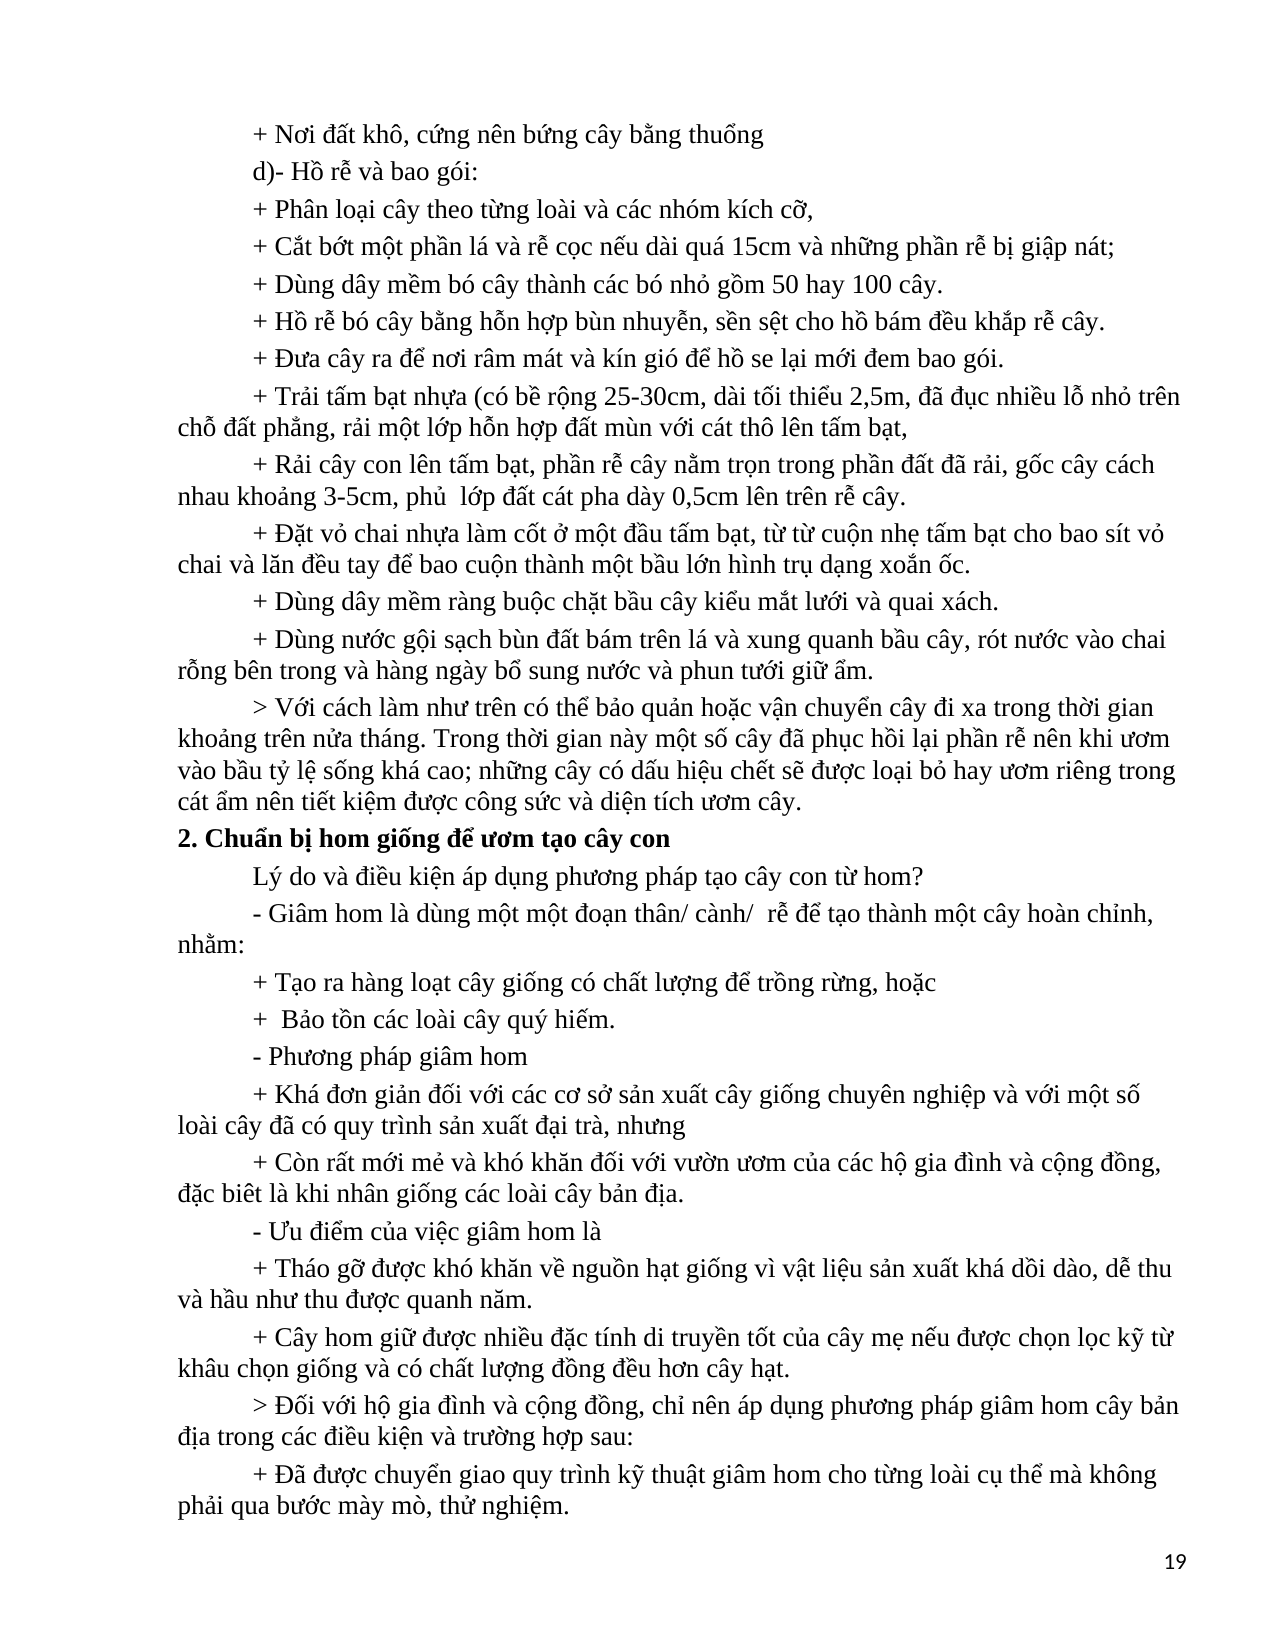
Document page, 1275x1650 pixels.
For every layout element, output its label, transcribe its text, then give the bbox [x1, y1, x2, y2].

text + Tháo gỡ được khó khăn về nguồn hạt giống vì vật liệu sản xuất khá dồi dào, dễ thu và hầu như thu được quanh năm. [177, 1252, 1186, 1314]
text 2. Chuẩn bị hom giống để ươm tạo cây con [177, 822, 1186, 853]
text + Cây hom giữ được nhiều đặc tính di truyền tốt của cây mẹ nếu được chọn lọc kỹ từ khâu chọn giống và có chất lượng đồng đều hơn cây hạt. [177, 1321, 1186, 1383]
text d)- Hồ rễ và bao gói: [177, 156, 1186, 187]
text + Khá đơn giản đối với các cơ sở sản xuất cây giống chuyên nghiệp và với một số loài cây đã có quy trình sản xuất đại trà, nhưng [177, 1078, 1186, 1140]
text - Phương pháp giâm hom [177, 1040, 1186, 1072]
text + Tạo ra hàng loạt cây giống có chất lượng để trồng rừng, hoặc [177, 966, 1186, 997]
text + Rải cây con lên tấm bạt, phần rễ cây nằm trọn trong phần đất đã rải, gốc cây cách nhau khoảng 3-5cm, phủ lớp đất cát pha dày 0,5cm lên trên rễ cây. [177, 448, 1186, 511]
text + Dùng dây mềm ràng buộc chặt bầu cây kiểu mắt lưới và quai xách. [177, 586, 1186, 617]
text + Trải tấm bạt nhựa (có bề rộng 25-30cm, dài tối thiểu 2,5m, đã đục nhiều lỗ nhỏ trên chỗ đất phẳng, rải một lớp hỗn hợp đất mùn với cát thô lên tấm bạt, [177, 380, 1186, 442]
text Lý do và điều kiện áp dụng phương pháp tạo cây con từ hom? [177, 860, 1186, 891]
text + Cắt bớt một phần lá và rễ cọc nếu dài quá 15cm và những phần rễ bị giập nát; [177, 230, 1186, 261]
text + Đặt vỏ chai nhựa làm cốt ở một đầu tấm bạt, từ từ cuộn nhẹ tấm bạt cho bao sít vỏ chai và lăn đều tay để bao cuộn thành một bầu lớn hình trụ dạng xoắn ốc. [177, 517, 1186, 579]
text + Nơi đất khô, cứng nên bứng cây bằng thuổng [177, 118, 1186, 149]
text > Đối với hộ gia đình và cộng đồng, chỉ nên áp dụng phương pháp giâm hom cây bản địa trong các điều kiện và trường hợp sau: [177, 1389, 1186, 1452]
text + Dùng nước gội sạch bùn đất bám trên lá và xung quanh bầu cây, rót nước vào chai rỗng bên trong và hàng ngày bổ sung nước và phun tưới giữ ẩm. [177, 623, 1186, 685]
text - Giâm hom là dùng một một đoạn thân/ cành/ rễ để tạo thành một cây hoàn chỉnh, nhằm: [177, 897, 1186, 959]
text + Hồ rễ bó cây bằng hỗn hợp bùn nhuyễn, sền sệt cho hồ bám đều khắp rễ cây. [177, 305, 1186, 336]
text + Dùng dây mềm bó cây thành các bó nhỏ gồm 50 hay 100 cây. [177, 268, 1186, 299]
text > Với cách làm như trên có thể bảo quản hoặc vận chuyển cây đi xa trong thời gian khoảng trên nửa tháng. Trong thời gian này một số cây đã phục hồi lại phần rễ nên khi ươm vào bầu tỷ lệ sống khá cao; những cây có dấu hiệu chết sẽ được loại bỏ hay ươm riêng trong cát ẩm nên tiết kiệm được công sức và diện tích ươm cây. [177, 691, 1186, 816]
text + Còn rất mới mẻ và khó khăn đối với vườn ươm của các hộ gia đình và cộng đồng, đặc biêt là khi nhân giống các loài cây bản địa. [177, 1146, 1186, 1209]
text + Đưa cây ra để nơi râm mát và kín gió để hồ se lại mới đem bao gói. [177, 342, 1186, 374]
text + Bảo tồn các loài cây quý hiếm. [177, 1003, 1186, 1034]
text - Ưu điểm của việc giâm hom là [177, 1215, 1186, 1246]
text + Đã được chuyển giao quy trình kỹ thuật giâm hom cho từng loài cụ thể mà không phải qua bước mày mò, thử nghiệm. [177, 1458, 1186, 1520]
text + Phân loại cây theo từng loài và các nhóm kích cỡ, [177, 193, 1186, 224]
